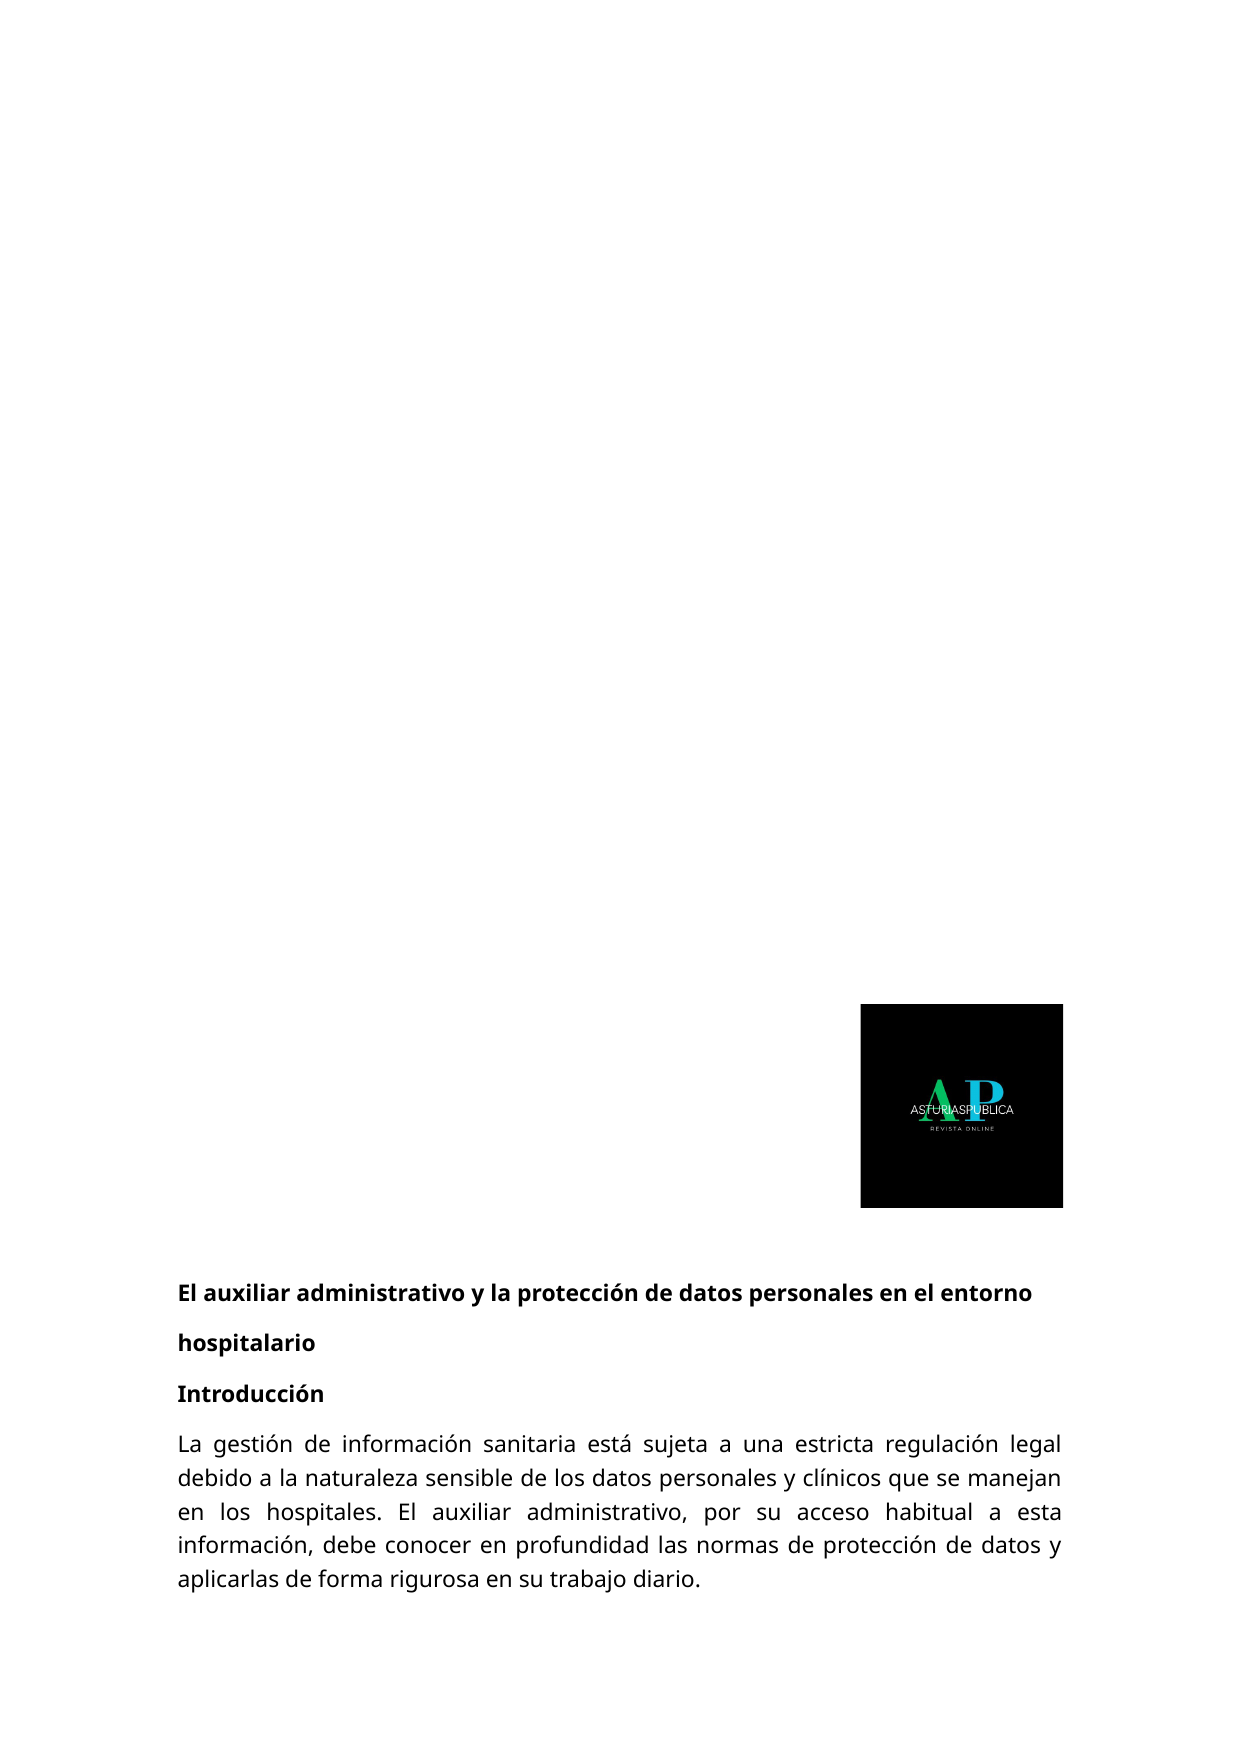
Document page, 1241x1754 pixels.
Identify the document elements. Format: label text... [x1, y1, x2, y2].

text Introducción [177, 1378, 1063, 1409]
text El auxiliar administrativo y la protección de datos personales en el entorno [177, 1277, 1063, 1308]
picture [860, 1004, 1064, 1208]
text La gestión de información sanitaria está sujeta a una estricta regulación legal debido a la naturaleza sensible de los datos personales y clínicos que se manejan en los hospitales. El auxiliar administrativo, por su acceso habitual a esta información, debe conocer en profundidad las normas de protección de datos y aplicarlas de forma rigurosa en su trabajo diario. [177, 1428, 1063, 1594]
text hospitalario [177, 1327, 1063, 1358]
